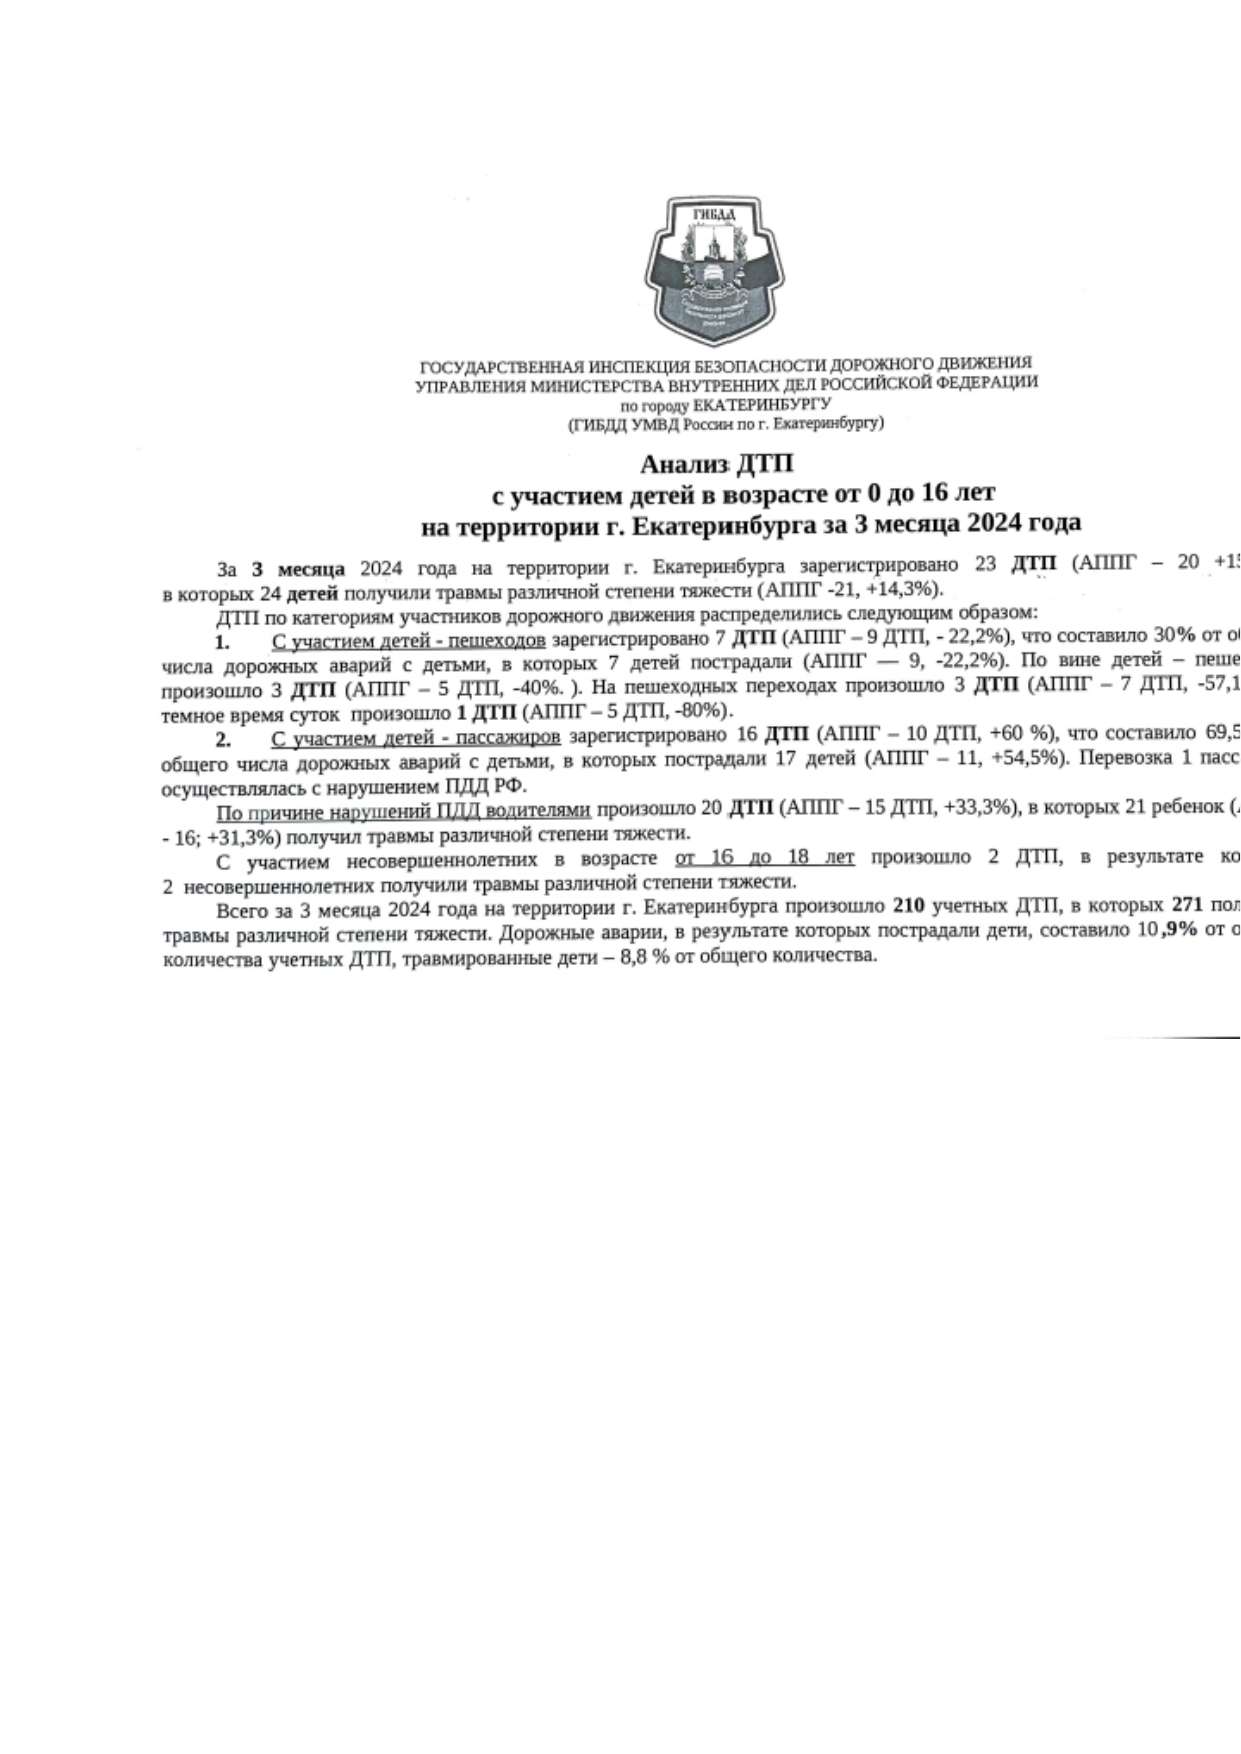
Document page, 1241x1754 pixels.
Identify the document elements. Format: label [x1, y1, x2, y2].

picture [110, 150, 1241, 1039]
